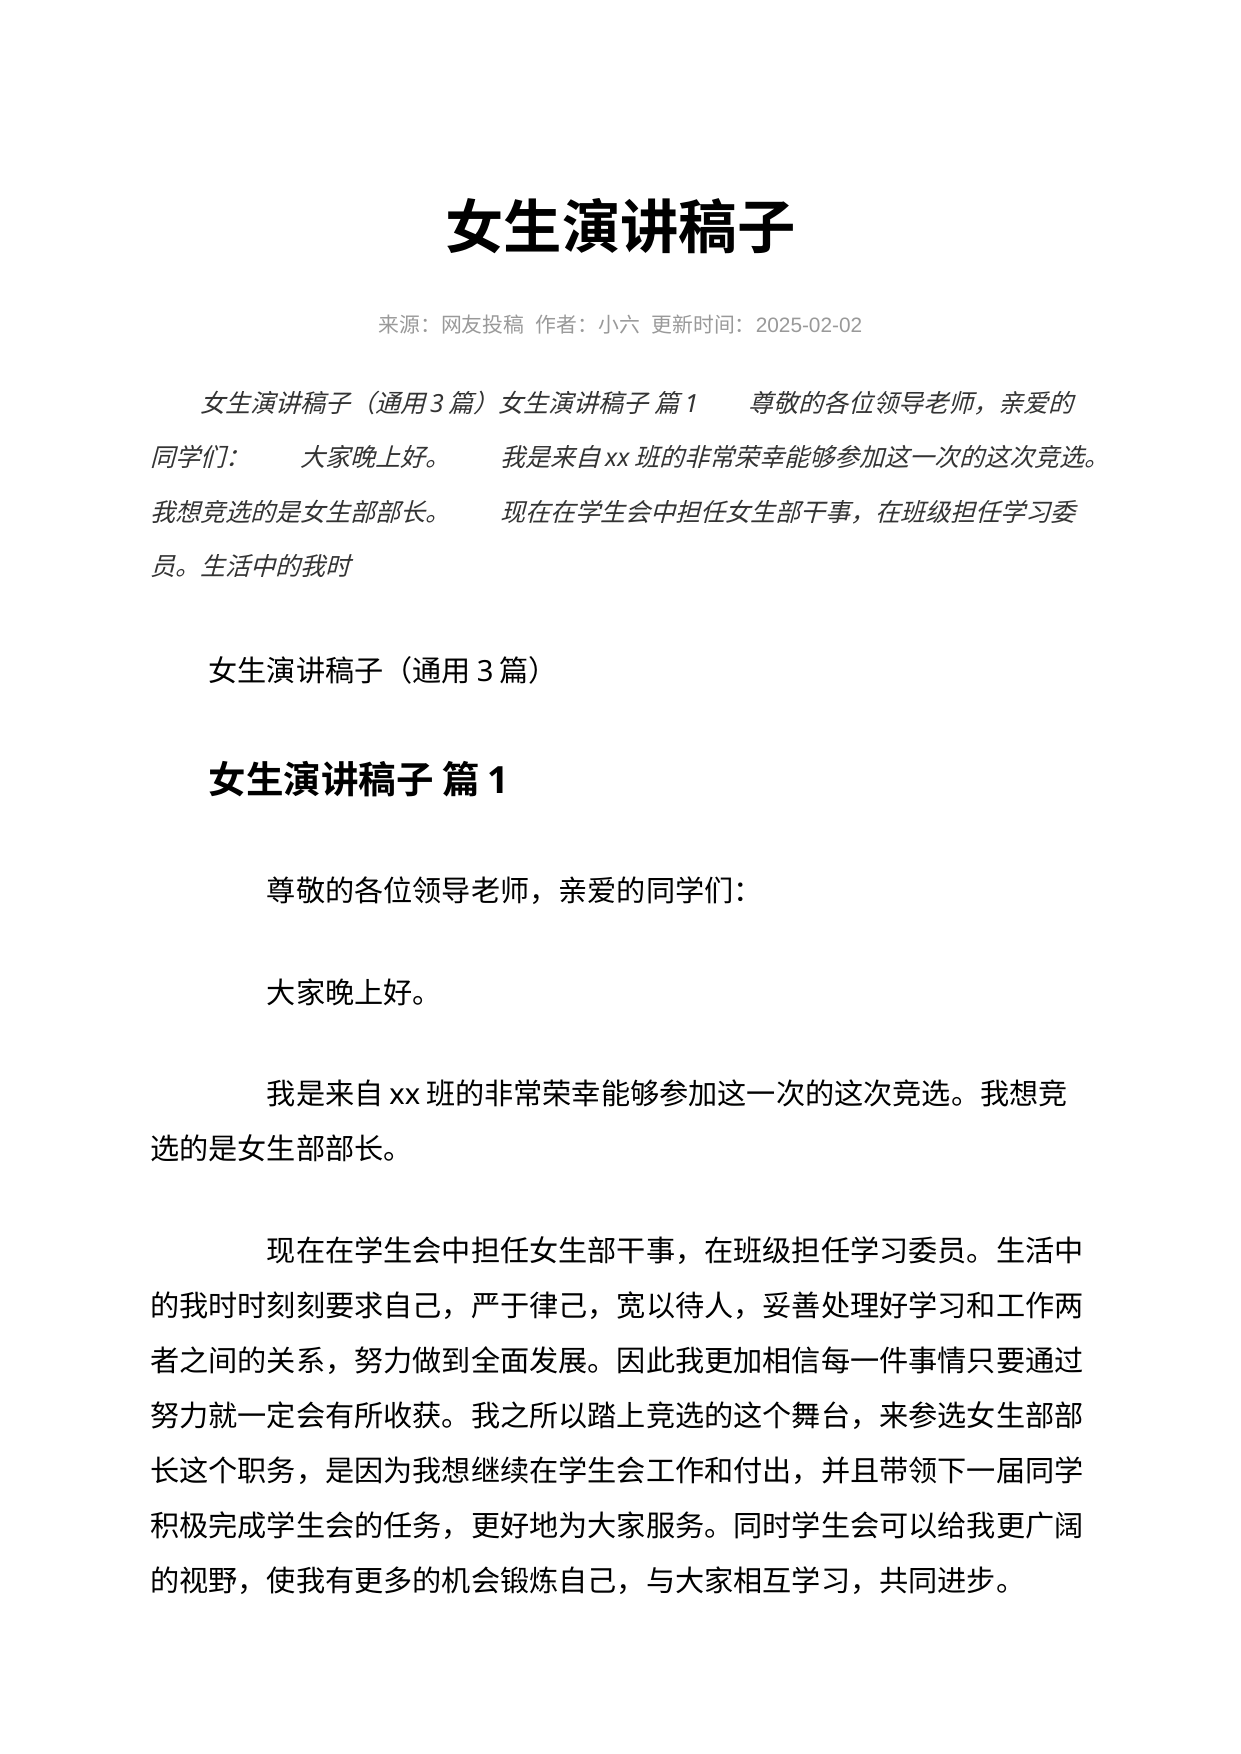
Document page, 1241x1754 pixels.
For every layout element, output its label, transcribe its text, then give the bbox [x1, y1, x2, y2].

text 我是来自xx班的非常荣幸能够参加这一次的这次竞选。我想竞选的是女生部部长。 [150, 1071, 1090, 1168]
text 女生演讲稿子 篇1 [150, 750, 1090, 804]
text 现在在学生会中担任女生部干事，在班级担任学习委员。生活中的我时时刻刻要求自己，严于律己，宽以待人，妥善处理好学习和工作两者之间的关系，努力做到全面发展。因此我更加相信每一件事情只要通过努力就一定会有所收获。我之所以踏上竞选的这个舞台，来参选女生部部长这个职务，是因为我想继续在学生会工作和付出，并且带领下一届同学积极完成学生会的任务，更好地为大家服务。同时学生会可以给我更广阔的视野，使我有更多的机会锻炼自己，与大家相互学习，共同进步。 [150, 1228, 1090, 1599]
text 女生演讲稿子（通用3篇） [150, 648, 1090, 690]
text 大家晚上好。 [150, 969, 1090, 1011]
text 尊敬的各位领导老师，亲爱的同学们： [150, 867, 1090, 910]
text 女生演讲稿子（通用3篇）女生演讲稿子 篇1 尊敬的各位领导老师，亲爱的同学们： 大家晚上好。 我是来自xx班的非常荣幸能够参加这一次的这次竞选。我想竞选的是女生部部长。 现在在学生会中担任女生部干事，在班级担任学习委员。生活中的我时 [150, 383, 1090, 583]
subtitle 女生演讲稿子 [150, 181, 1090, 266]
text 来源：网友投稿 作者：小六 更新时间：2025-02-02 [150, 313, 1090, 337]
